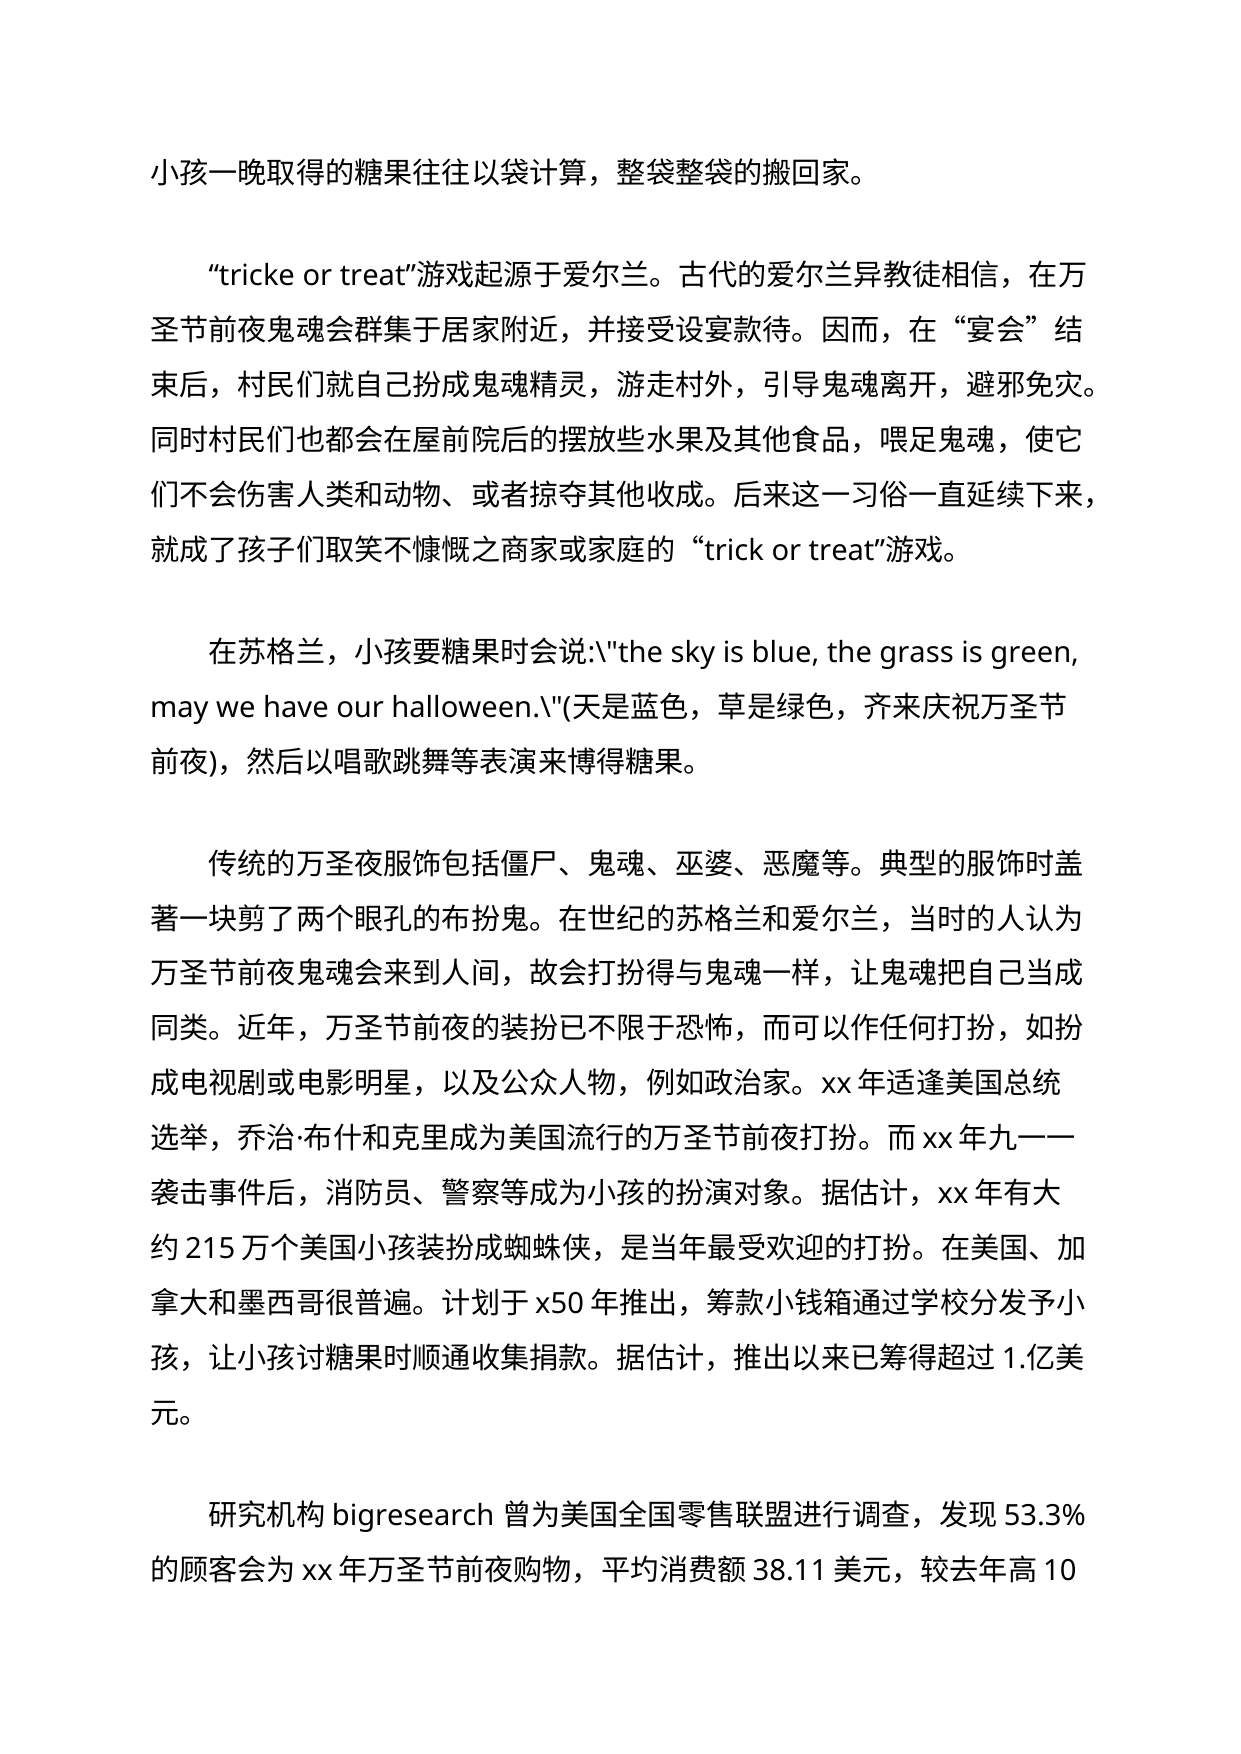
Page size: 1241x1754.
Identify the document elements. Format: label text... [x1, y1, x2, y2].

text 在苏格兰，小孩要糖果时会说:\"the sky is blue, the grass is green, may we have our halloween.\"(天是蓝色，草是绿色，齐来庆祝万圣节前夜)，然后以唱歌跳舞等表演来博得糖果。 [150, 628, 1090, 781]
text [150, 150, 1090, 192]
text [150, 1492, 1090, 1589]
text 传统的万圣夜服饰包括僵尸、鬼魂、巫婆、恶魔等。典型的服饰时盖著一块剪了两个眼孔的布扮鬼。在世纪的苏格兰和爱尔兰，当时的人认为万圣节前夜鬼魂会来到人间，故会打扮得与鬼魂一样，让鬼魂把自己当成同类。近年，万圣节前夜的装扮已不限于恐怖，而可以作任何打扮，如扮成电视剧或电影明星，以及公众人物，例如政治家。xx年适逢美国总统选举，乔治·布什和克里成为美国流行的万圣节前夜打扮。而xx年九一一袭击事件后，消防员、警察等成为小孩的扮演对象。据估计，xx年有大约215万个美国小孩装扮成蜘蛛侠，是当年最受欢迎的打扮。在美国、加拿大和墨西哥很普遍。计划于x50年推出，筹款小钱箱通过学校分发予小孩，让小孩讨糖果时顺通收集捐款。据估计，推出以来已筹得超过1.亿美元。 [150, 840, 1090, 1432]
text “tricke or treat”游戏起源于爱尔兰。古代的爱尔兰异教徒相信，在万圣节前夜鬼魂会群集于居家附近，并接受设宴款待。因而，在“宴会”结束后，村民们就自己扮成鬼魂精灵，游走村外，引导鬼魂离开，避邪免灾。同时村民们也都会在屋前院后的摆放些水果及其他食品，喂足鬼魂，使它们不会伤害人类和动物、或者掠夺其他收成。后来这一习俗一直延续下来，就成了孩子们取笑不慷慨之商家或家庭的“trick or treat”游戏。 [150, 252, 1090, 569]
